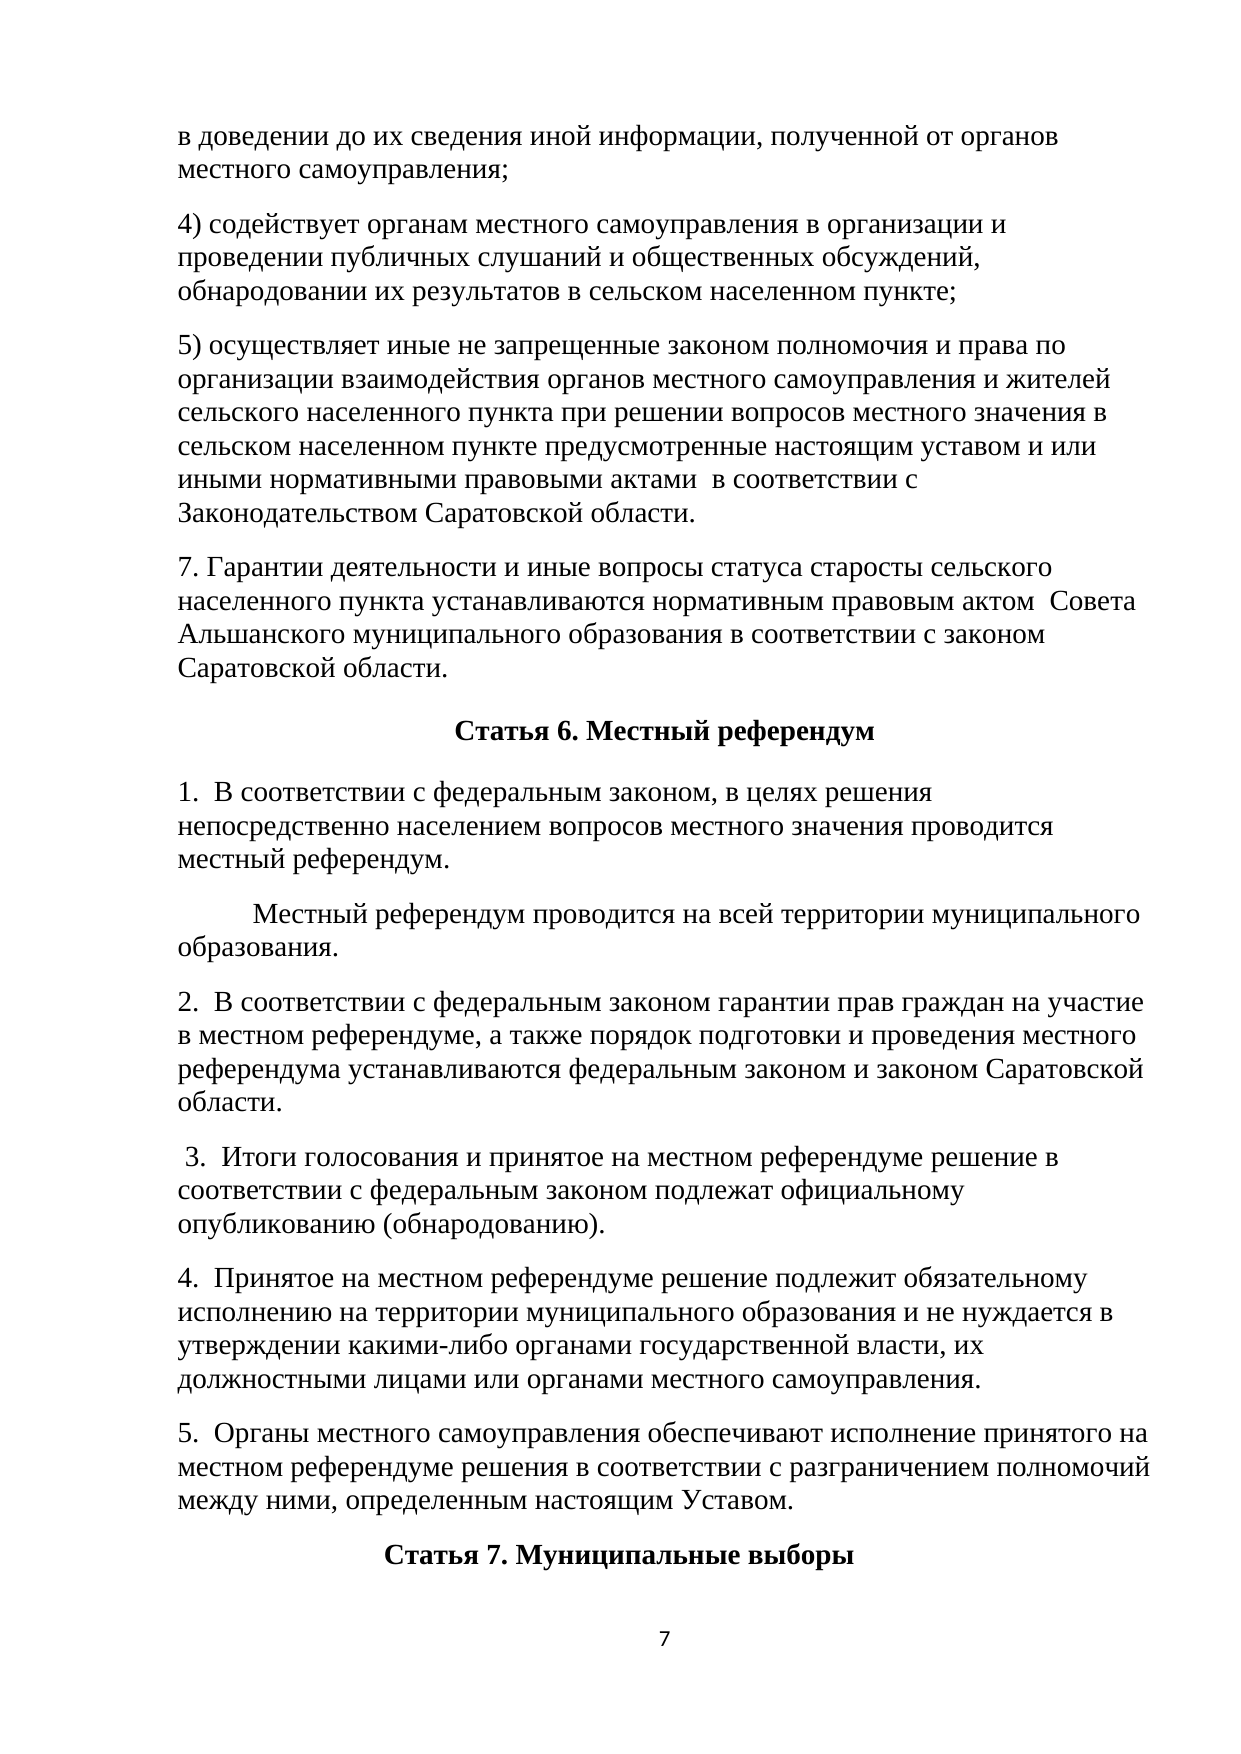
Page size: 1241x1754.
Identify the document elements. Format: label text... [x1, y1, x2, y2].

text 5. Органы местного самоуправления обеспечивают исполнение принятого на местном референдуме решения в соответствии с разграничением полномочий между ними, определенным настоящим Уставом. [177, 1415, 1152, 1516]
text 5) осуществляет иные не запрещенные законом полномочия и права по организации взаимодействия органов местного самоуправления и жителей сельского населенного пункта при решении вопросов местного значения в сельском населенном пункте предусмотренные настоящим уставом и или иными нормативными правовыми актами в соответствии с Законодательством Саратовской области. [177, 327, 1152, 529]
text 7. Гарантии деятельности и иные вопросы статуса старосты сельского населенного пункта устанавливаются нормативным правовым актом Совета Альшанского муниципального образования в соответствии с законом Саратовской области. [177, 549, 1152, 684]
text 2. В соответствии с федеральным законом гарантии прав граждан на участие в местном референдуме, а также порядок подготовки и проведения местного референдума устанавливаются федеральным законом и законом Саратовской области. [177, 984, 1152, 1118]
text Статья 7. Муниципальные выборы [177, 1537, 1152, 1570]
text Статья 6. Местный референдум [177, 713, 1152, 746]
text 4) содействует органам местного самоуправления в организации и проведении публичных слушаний и общественных обсуждений, обнародовании их результатов в сельском населенном пункте; [177, 206, 1152, 307]
text 3. Итоги голосования и принятое на местном референдуме решение в соответствии с федеральным законом подлежат официальному опубликованию (обнародованию). [177, 1139, 1152, 1239]
text 1. В соответствии с федеральным законом, в целях решения непосредственно населением вопросов местного значения проводится местный референдум. [177, 746, 1152, 875]
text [177, 118, 1152, 185]
text 4. Принятое на местном референдуме решение подлежит обязательному исполнению на территории муниципального образования и не нуждается в утверждении какими-либо органами государственной власти, их должностными лицами или органами местного самоуправления. [177, 1260, 1152, 1394]
text Местный референдум проводится на всей территории муниципального образования. [177, 896, 1152, 963]
